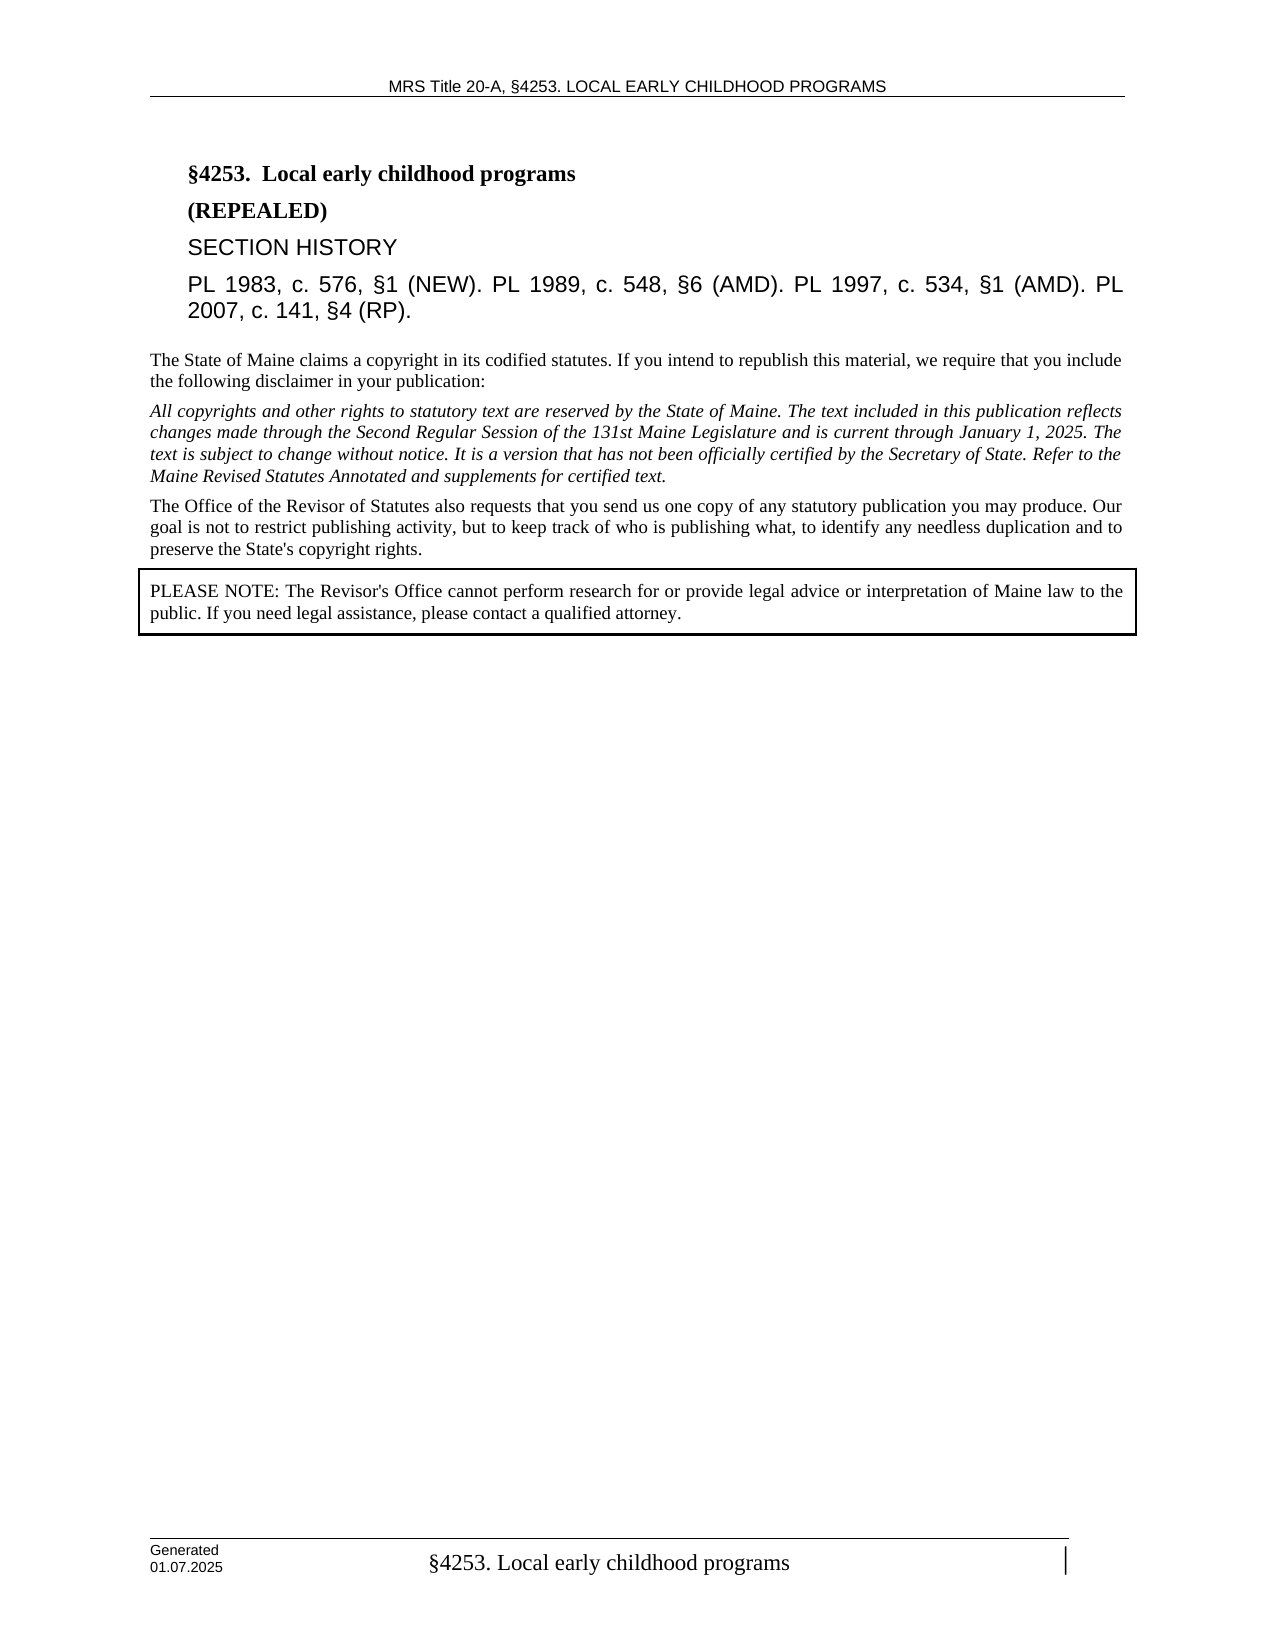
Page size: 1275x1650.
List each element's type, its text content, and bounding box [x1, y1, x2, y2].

text PLEASE NOTE: The Revisor's Office cannot perform research for or provide legal advice or interpretation of Maine law to the public. If you need legal assistance, please contact a qualified attorney. [140, 570, 1135, 633]
text §4253. Local early childhood programs [187, 160, 1125, 187]
text All copyrights and other rights to statutory text are reserved by the State of Maine. The text included in this publication reflects changes made through the Second Regular Session of the 131st Maine Legislature and is current through January 1, 2025 . The text is subject to change without notice. It is a version that has not been officially certified by the Secretary of State. Refer to the Maine Revised Statutes Annotated and supplements for certified text. [150, 400, 1125, 486]
text The Office of the Revisor of Statutes also requests that you send us one copy of any statutory publication you may produce. Our goal is not to restrict publishing activity, but to keep track of who is publishing what, to identify any needless duplication and to preserve the State's copyright rights. [150, 494, 1125, 559]
text (REPEALED) [187, 197, 1125, 223]
text PL 1983, c. 576, §1 (NEW). PL 1989, c. 548, §6 (AMD). PL 1997, c. 534, §1 (AMD). PL 2007, c. 141, §4 (RP). [187, 271, 1125, 323]
text The State of Maine claims a copyright in its codified statutes. If you intend to republish this material, we require that you include the following disclaimer in your publication: [150, 348, 1125, 392]
text SECTION HISTORY [187, 234, 1125, 260]
